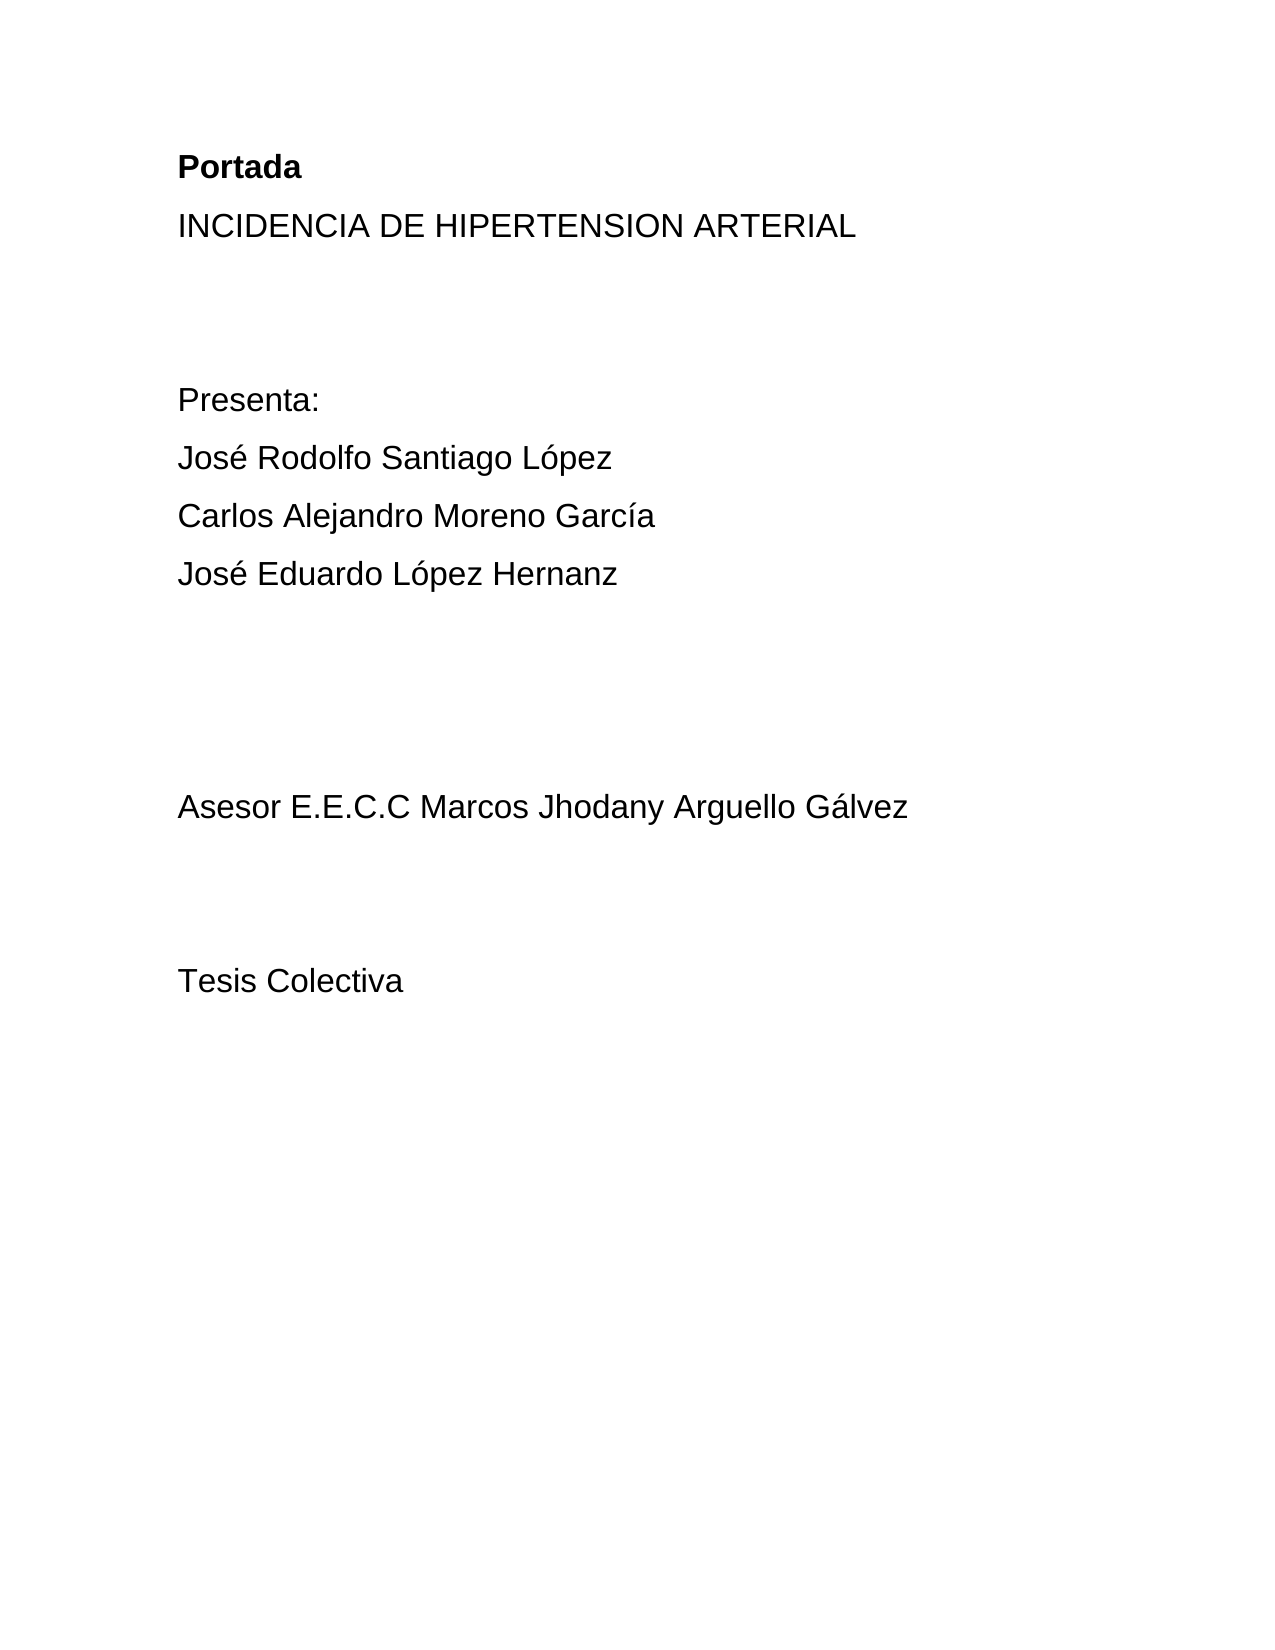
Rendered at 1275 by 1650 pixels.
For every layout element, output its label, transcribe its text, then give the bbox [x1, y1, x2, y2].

text José Rodolfo Santiago López [177, 438, 1098, 477]
text Portada [177, 148, 1098, 186]
text José Eduardo López Hernanz [177, 554, 1098, 593]
text Tesis Colectiva [177, 961, 1098, 1000]
text INCIDENCIA DE HIPERTENSION ARTERIAL [177, 206, 1098, 244]
text Asesor E.E.C.C Marcos Jhodany Arguello Gálvez [177, 787, 1098, 825]
text Carlos Alejandro Moreno García [177, 496, 1098, 535]
text Presenta: [177, 380, 1098, 418]
